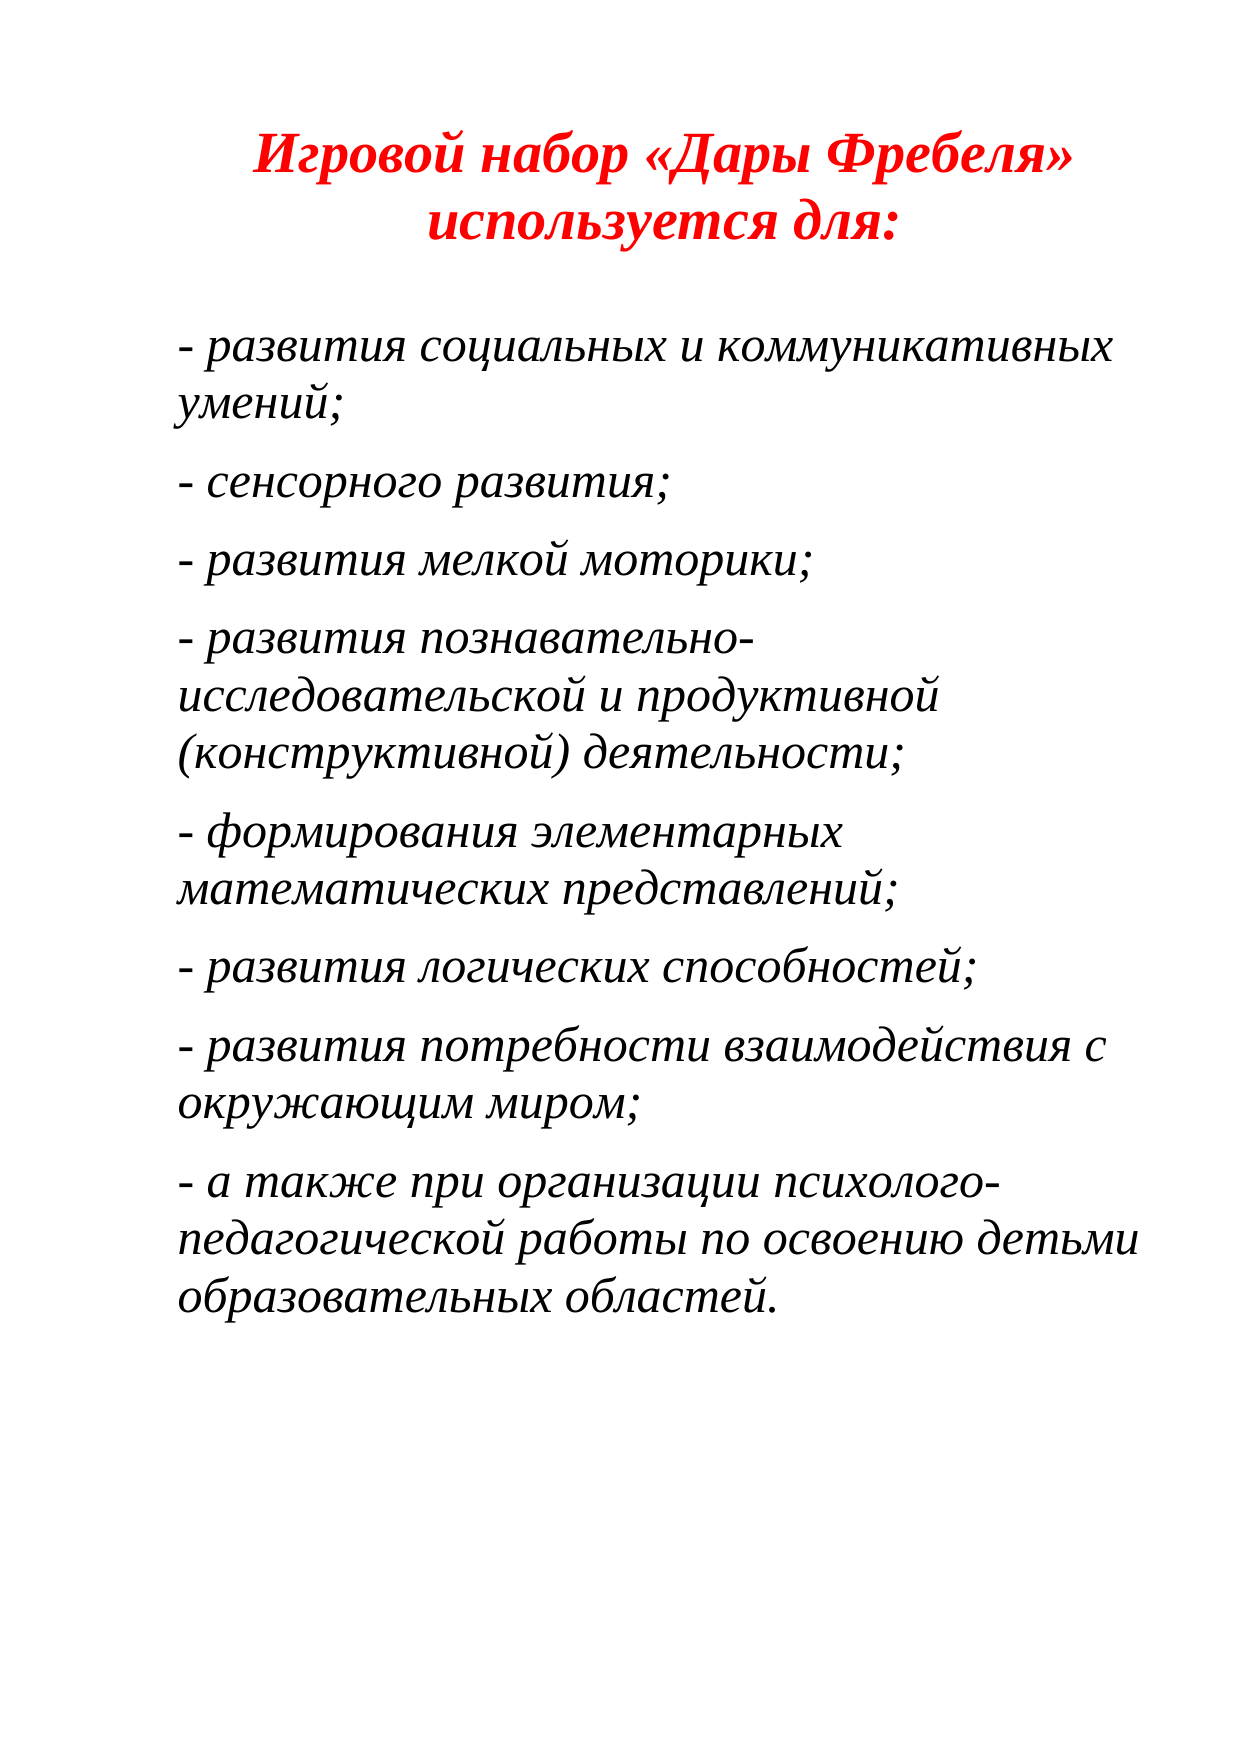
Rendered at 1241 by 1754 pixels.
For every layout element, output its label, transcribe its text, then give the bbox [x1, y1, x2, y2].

text - а также при организации психолого-педагогической работы по освоению детьми образовательных областей. [177, 1150, 1152, 1323]
text - развития познавательно-исследовательской и продуктивной (конструктивной) деятельности; [177, 607, 1152, 779]
text - формирования элементарных математических представлений; [177, 800, 1152, 915]
text - развития логических способностей; [177, 936, 1152, 994]
text - развития социальных и коммуникативных умений; [177, 314, 1152, 429]
text Игровой набор «Дары Фребеля» используется для: [177, 118, 1152, 252]
text - сенсорного развития; [177, 450, 1152, 508]
text - развития мелкой моторики; [177, 529, 1152, 586]
text - развития потребности взаимодействия с окружающим миром; [177, 1014, 1152, 1129]
